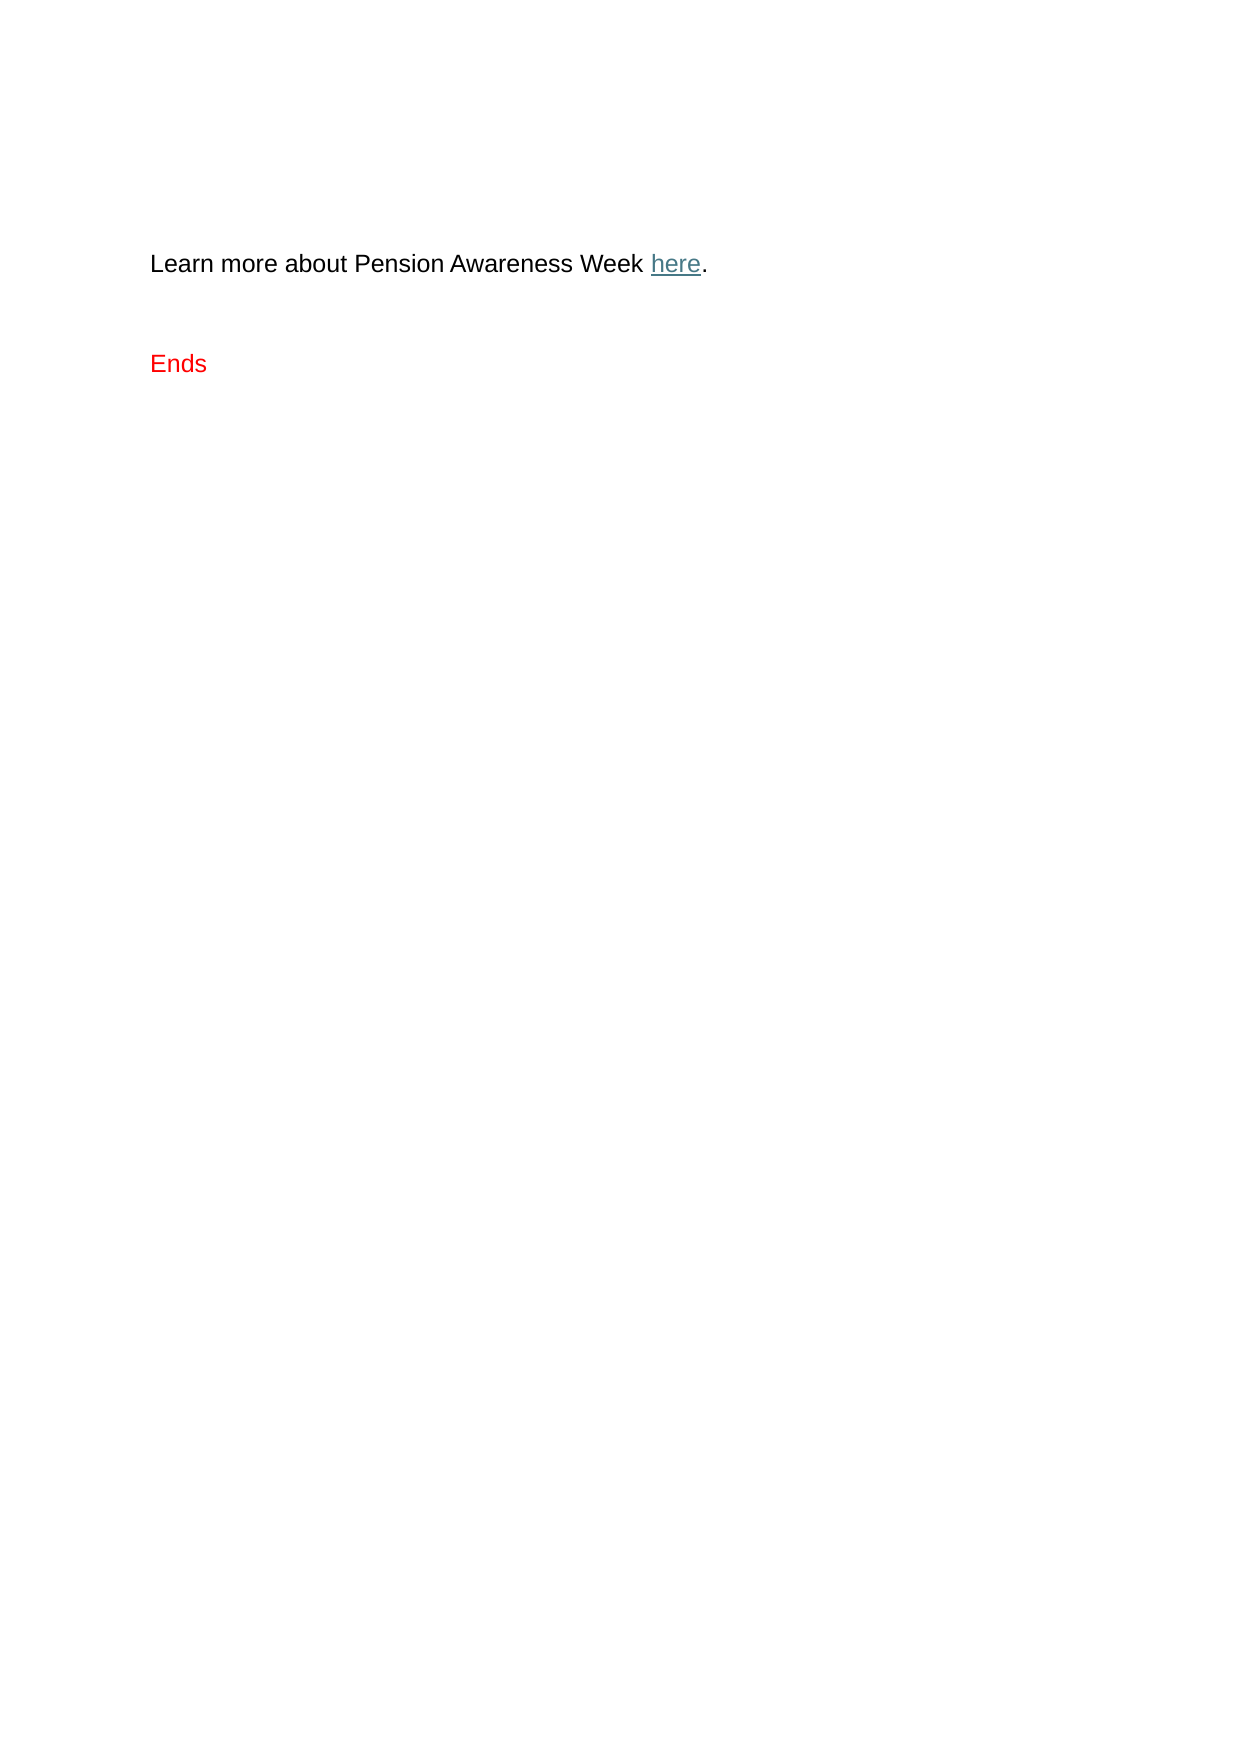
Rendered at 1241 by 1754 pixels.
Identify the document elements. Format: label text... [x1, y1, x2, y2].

text Ends [150, 349, 1090, 377]
text Learn more about Pension Awareness Week here. [150, 249, 1090, 278]
